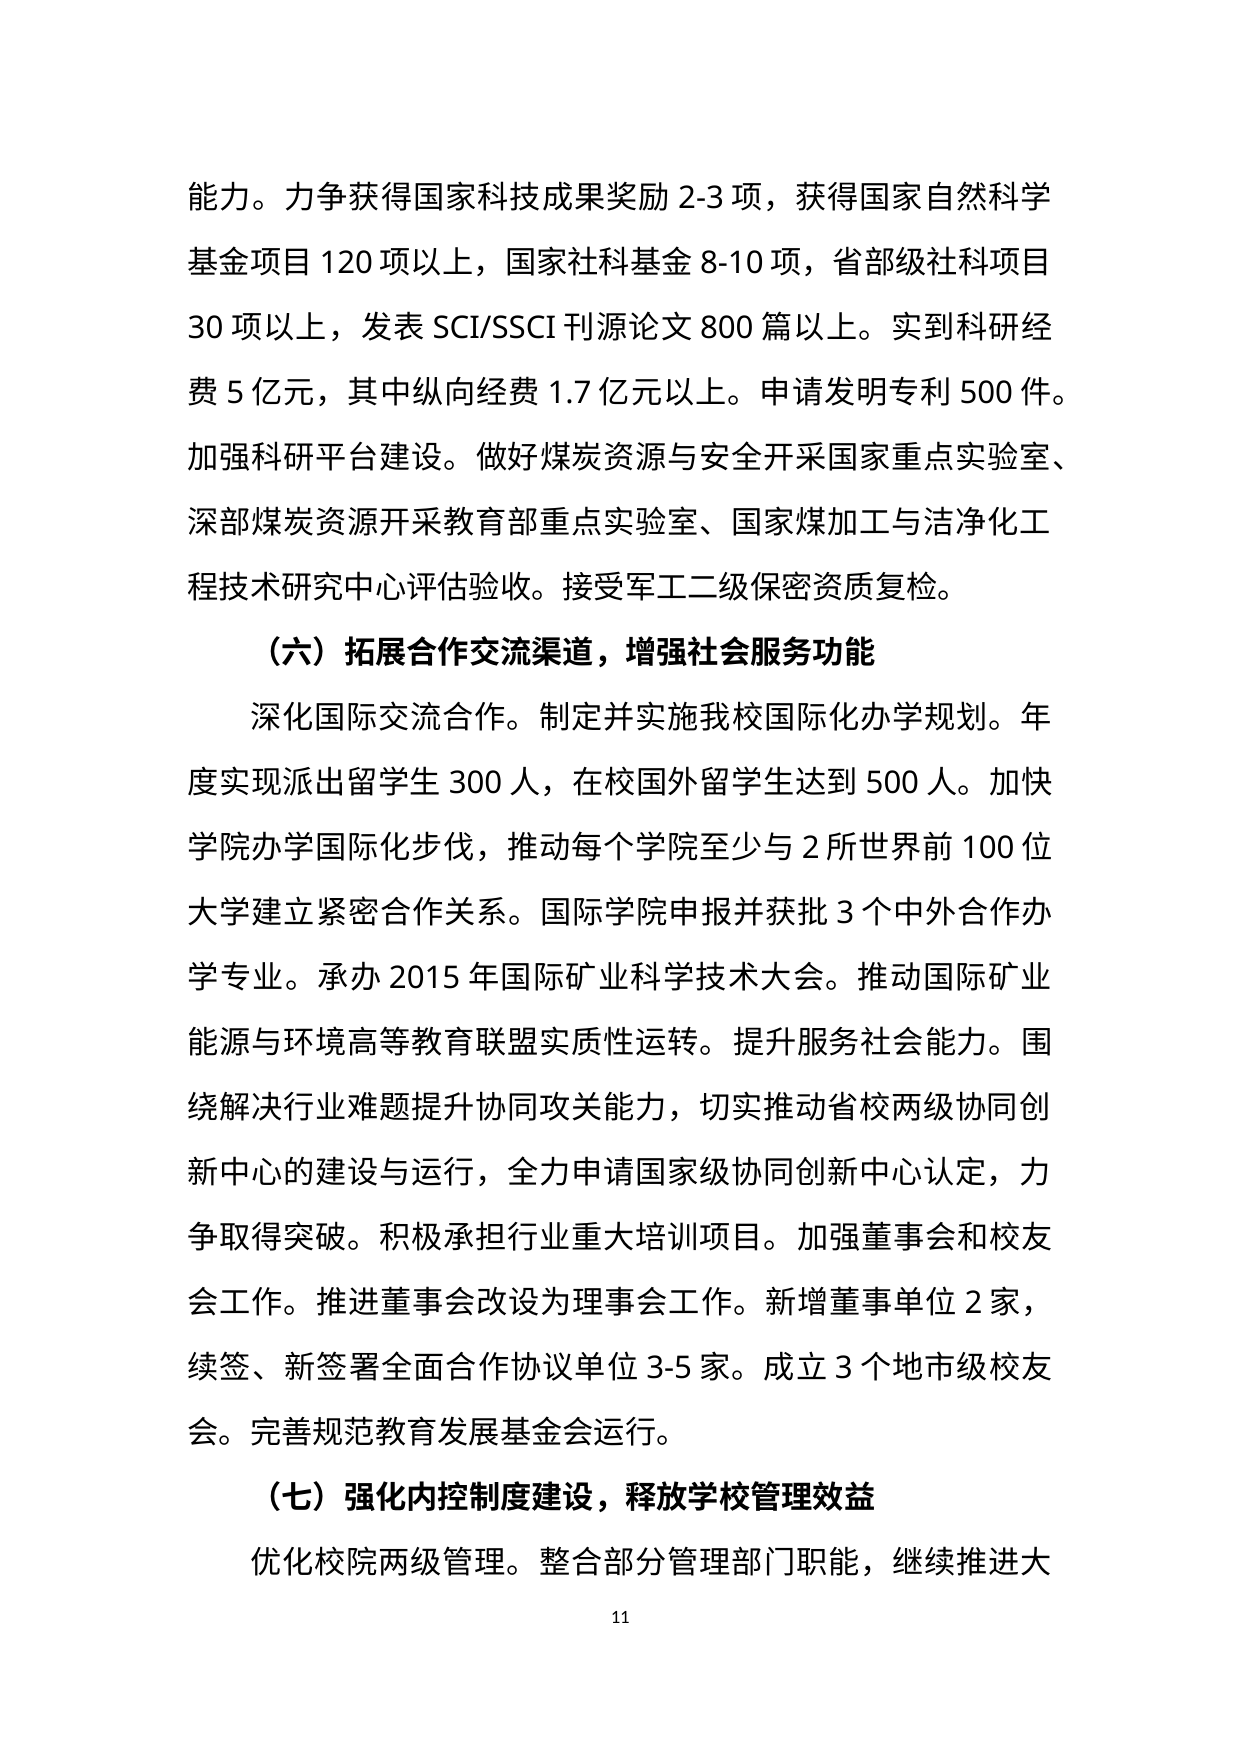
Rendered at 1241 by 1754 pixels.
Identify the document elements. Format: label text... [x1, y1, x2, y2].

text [187, 1527, 1053, 1592]
text 深化国际交流合作。制定并实施我校国际化办学规划。年度实现派出留学生300人，在校国外留学生达到500人。加快学院办学国际化步伐，推动每个学院至少与2所世界前100位大学建立紧密合作关系。国际学院申报并获批3个中外合作办学专业。承办2015年国际矿业科学技术大会。推动国际矿业、能源与环境高等教育联盟实质性运转。提升服务社会能力。围绕解决行业难题提升协同攻关能力，切实推动省校两级协同创新中心的建设与运行，全力申请国家级协同创新中心认定，力争取得突破。积极承担行业重大培训项目。加强董事会和校友会工作。推进董事会改设为理事会工作。新增董事单位2家，续签、新签署全面合作协议单位3-5家。成立3个地市级校友会。完善规范教育发展基金会运行。 [187, 682, 1053, 1462]
text （七）强化内控制度建设，释放学校管理效益 [187, 1462, 1053, 1527]
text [187, 162, 1053, 617]
text （六）拓展合作交流渠道，增强社会服务功能 [187, 617, 1053, 682]
